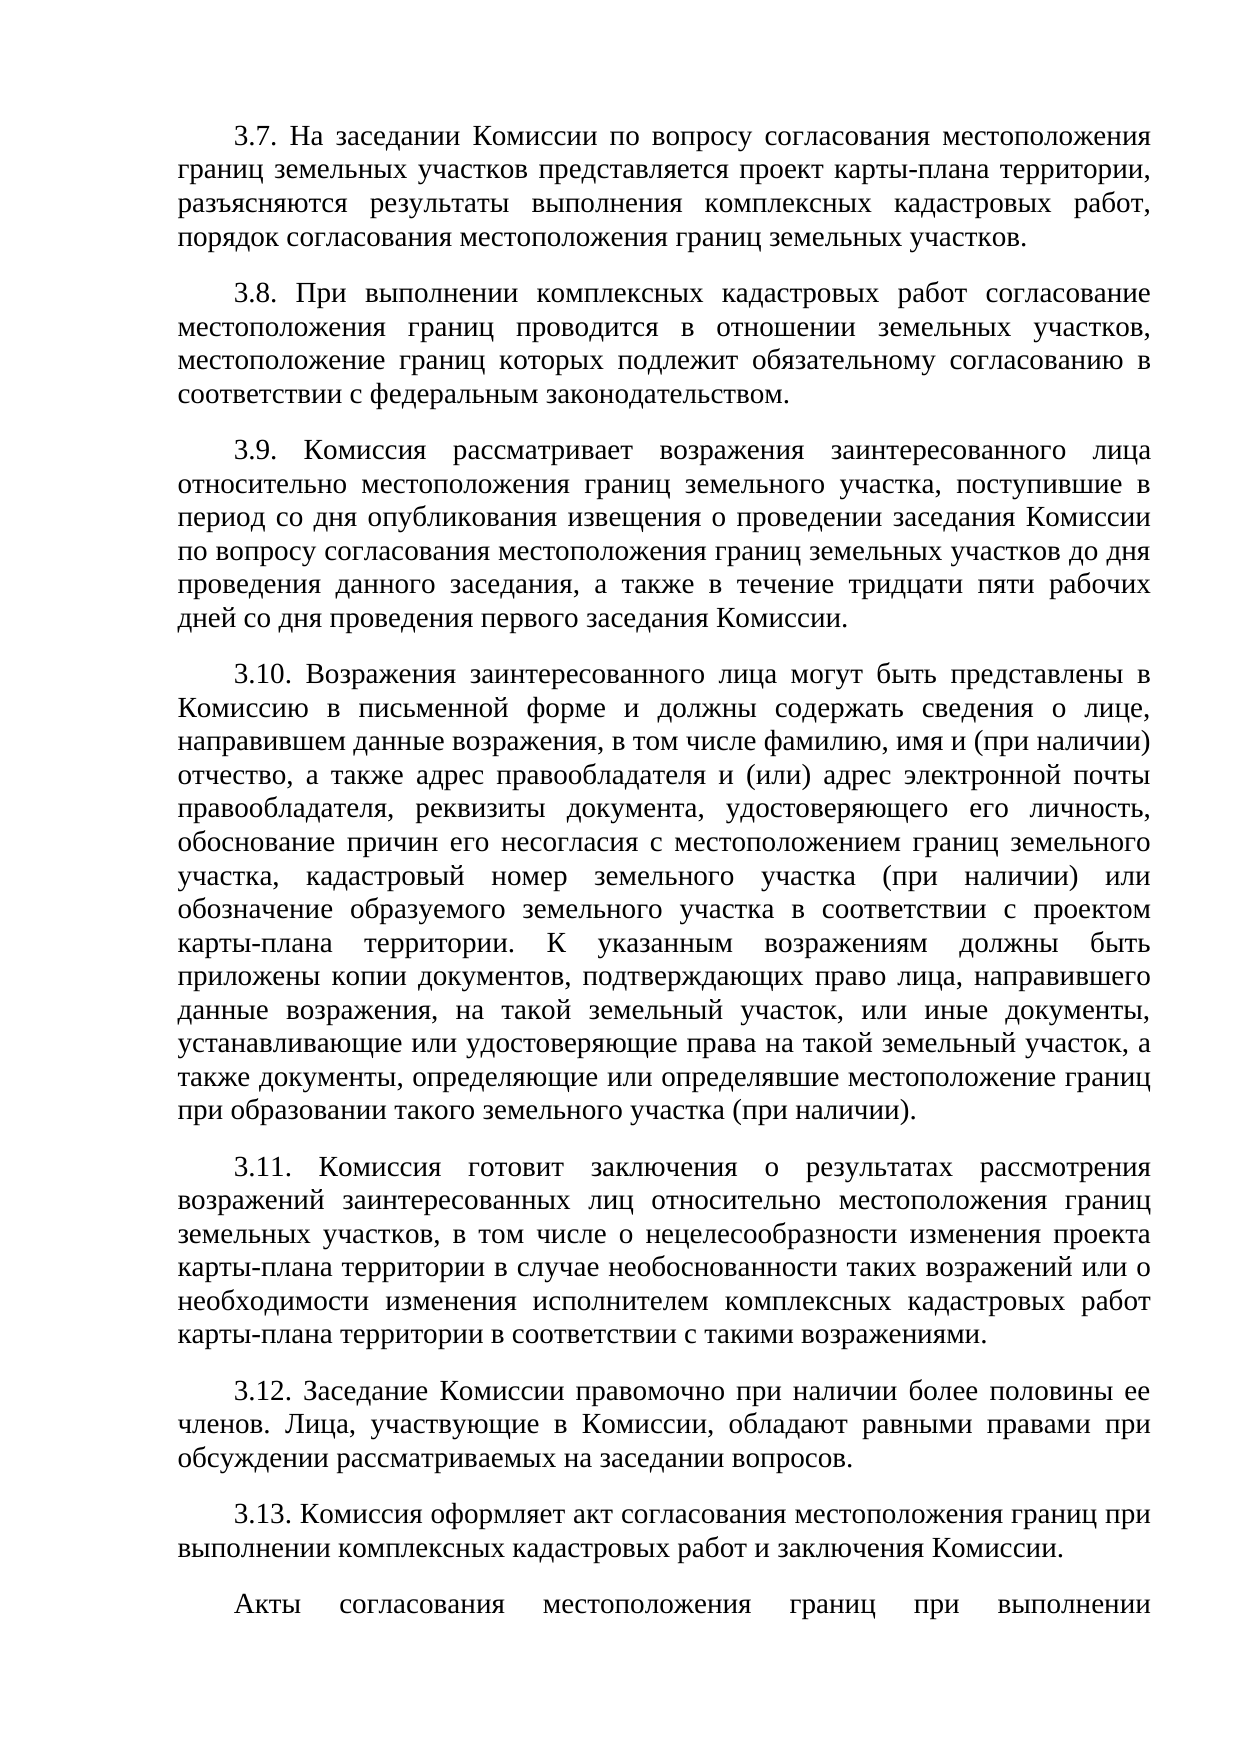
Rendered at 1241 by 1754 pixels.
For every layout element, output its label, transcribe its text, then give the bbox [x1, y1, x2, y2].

text 3.10. Возражения заинтересованного лица могут быть представлены в Комиссию в письменной форме и должны содержать сведения о лице, направившем данные возражения, в том числе фамилию, имя и (при наличии) отчество, а также адрес правообладателя и (или) адрес электронной почты правообладателя, реквизиты документа, удостоверяющего его личность, обоснование причин его несогласия с местоположением границ земельного участка, кадастровый номер земельного участка (при наличии) или обозначение образуемого земельного участка в соответствии с проектом карты-плана территории. К указанным возражениям должны быть приложены копии документов, подтверждающих право лица, направившего данные возражения, на такой земельный участок, или иные документы, устанавливающие или удостоверяющие права на такой земельный участок, а также документы, определяющие или определявшие местоположение границ при образовании такого земельного участка (при наличии). [177, 656, 1152, 1126]
text 3.7. На заседании Комиссии по вопросу согласования местоположения границ земельных участков представляется проект карты-плана территории, разъясняются результаты выполнения комплексных кадастровых работ, порядок согласования местоположения границ земельных участков. [177, 118, 1152, 252]
text 3.8. При выполнении комплексных кадастровых работ согласование местоположения границ проводится в отношении земельных участков, местоположение границ которых подлежит обязательному согласованию в соответствии с федеральным законодательством. [177, 275, 1152, 409]
text 3.12. Заседание Комиссии правомочно при наличии более половины ее членов. Лица, участвующие в Комиссии, обладают равными правами при обсуждении рассматриваемых на заседании вопросов. [177, 1373, 1152, 1474]
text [177, 1587, 1152, 1620]
text 3.13. Комиссия оформляет акт согласования местоположения границ при выполнении комплексных кадастровых работ и заключения Комиссии. [177, 1497, 1152, 1564]
text 3.11. Комиссия готовит заключения о результатах рассмотрения возражений заинтересованных лиц относительно местоположения границ земельных участков, в том числе о нецелесообразности изменения проекта карты-плана территории в случае необоснованности таких возражений или о необходимости изменения исполнителем комплексных кадастровых работ карты-плана территории в соответствии с такими возражениями. [177, 1149, 1152, 1350]
text 3.9. Комиссия рассматривает возражения заинтересованного лица относительно местоположения границ земельного участка, поступившие в период со дня опубликования извещения о проведении заседания Комиссии по вопросу согласования местоположения границ земельных участков до дня проведения данного заседания, а также в течение тридцати пяти рабочих дней со дня проведения первого заседания Комиссии. [177, 432, 1152, 633]
